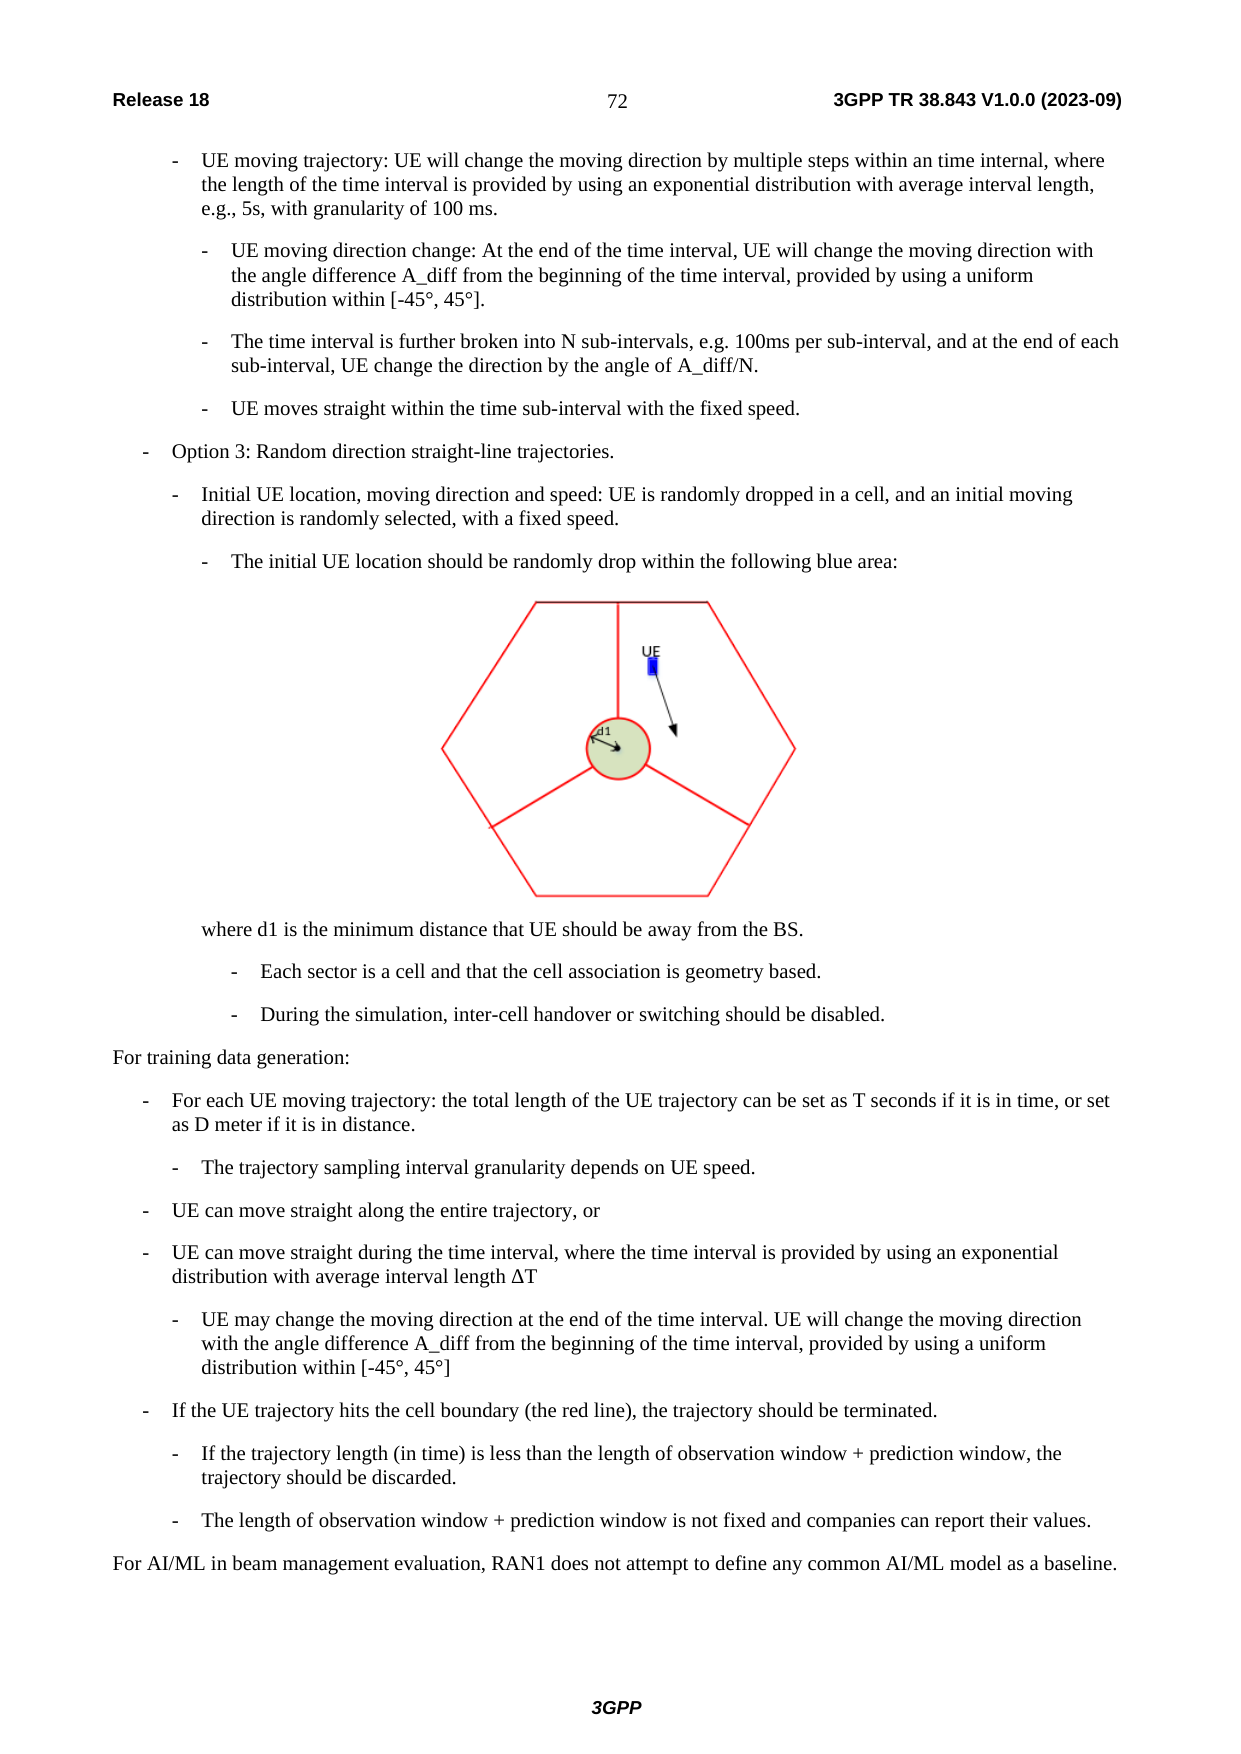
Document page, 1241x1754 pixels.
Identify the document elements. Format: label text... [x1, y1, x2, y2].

text - The trajectory sampling interval granularity depends on UE speed. [172, 1155, 1122, 1179]
text - Option 3: Random direction straight-line trajectories. [142, 439, 1122, 463]
text - During the simulation, inter-cell handover or switching should be disabled. [231, 1002, 1122, 1026]
text - UE can move straight along the entire trajectory, or [142, 1197, 1122, 1222]
text - The initial UE location should be randomly drop within the following blue area: [201, 549, 1122, 573]
text - Each sector is a cell and that the cell association is geometry based. [231, 959, 1122, 983]
text - UE may change the moving direction at the end of the time interval. UE will change the moving direction with the angle difference A_diff from the beginning of the time interval, provided by using a uniform distribution within [-45°, 45°] [172, 1307, 1122, 1379]
text where d1 is the minimum distance that UE should be away from the BS. [201, 917, 1122, 941]
text For AI/ML in beam management evaluation, RAN1 does not attempt to define any common AI/ML model as a baseline. [112, 1551, 1122, 1575]
text For training data generation: [112, 1045, 1122, 1069]
text - If the UE trajectory hits the cell boundary (the red line), the trajectory should be terminated. [142, 1398, 1122, 1422]
text - Initial UE location, moving direction and speed: UE is randomly dropped in a cell, and an initial moving direction is randomly selected, with a fixed speed. [172, 482, 1122, 530]
text - UE can move straight during the time interval, where the time interval is provided by using an exponential distribution with average interval length ΔT [142, 1240, 1122, 1288]
text - UE moving trajectory: UE will change the moving direction by multiple steps within an time internal, where the length of the time interval is provided by using an exponential distribution with average interval length, e.g., 5s, with granularity of 100 ms. [172, 147, 1122, 220]
text - For each UE moving trajectory: the total length of the UE trajectory can be set as T seconds if it is in time, or set as D meter if it is in distance. [142, 1088, 1122, 1136]
text - The length of observation window + prediction window is not fixed and companies can report their values. [172, 1508, 1122, 1532]
text - The time interval is further broken into N sub-intervals, e.g. 100ms per sub-interval, and at the end of each sub-interval, UE change the direction by the angle of A_diff/N. [201, 329, 1122, 377]
text - UE moves straight within the time sub-interval with the fixed speed. [201, 396, 1122, 420]
text - If the trajectory length (in time) is less than the length of observation window + prediction window, the trajectory should be discarded. [172, 1441, 1122, 1489]
